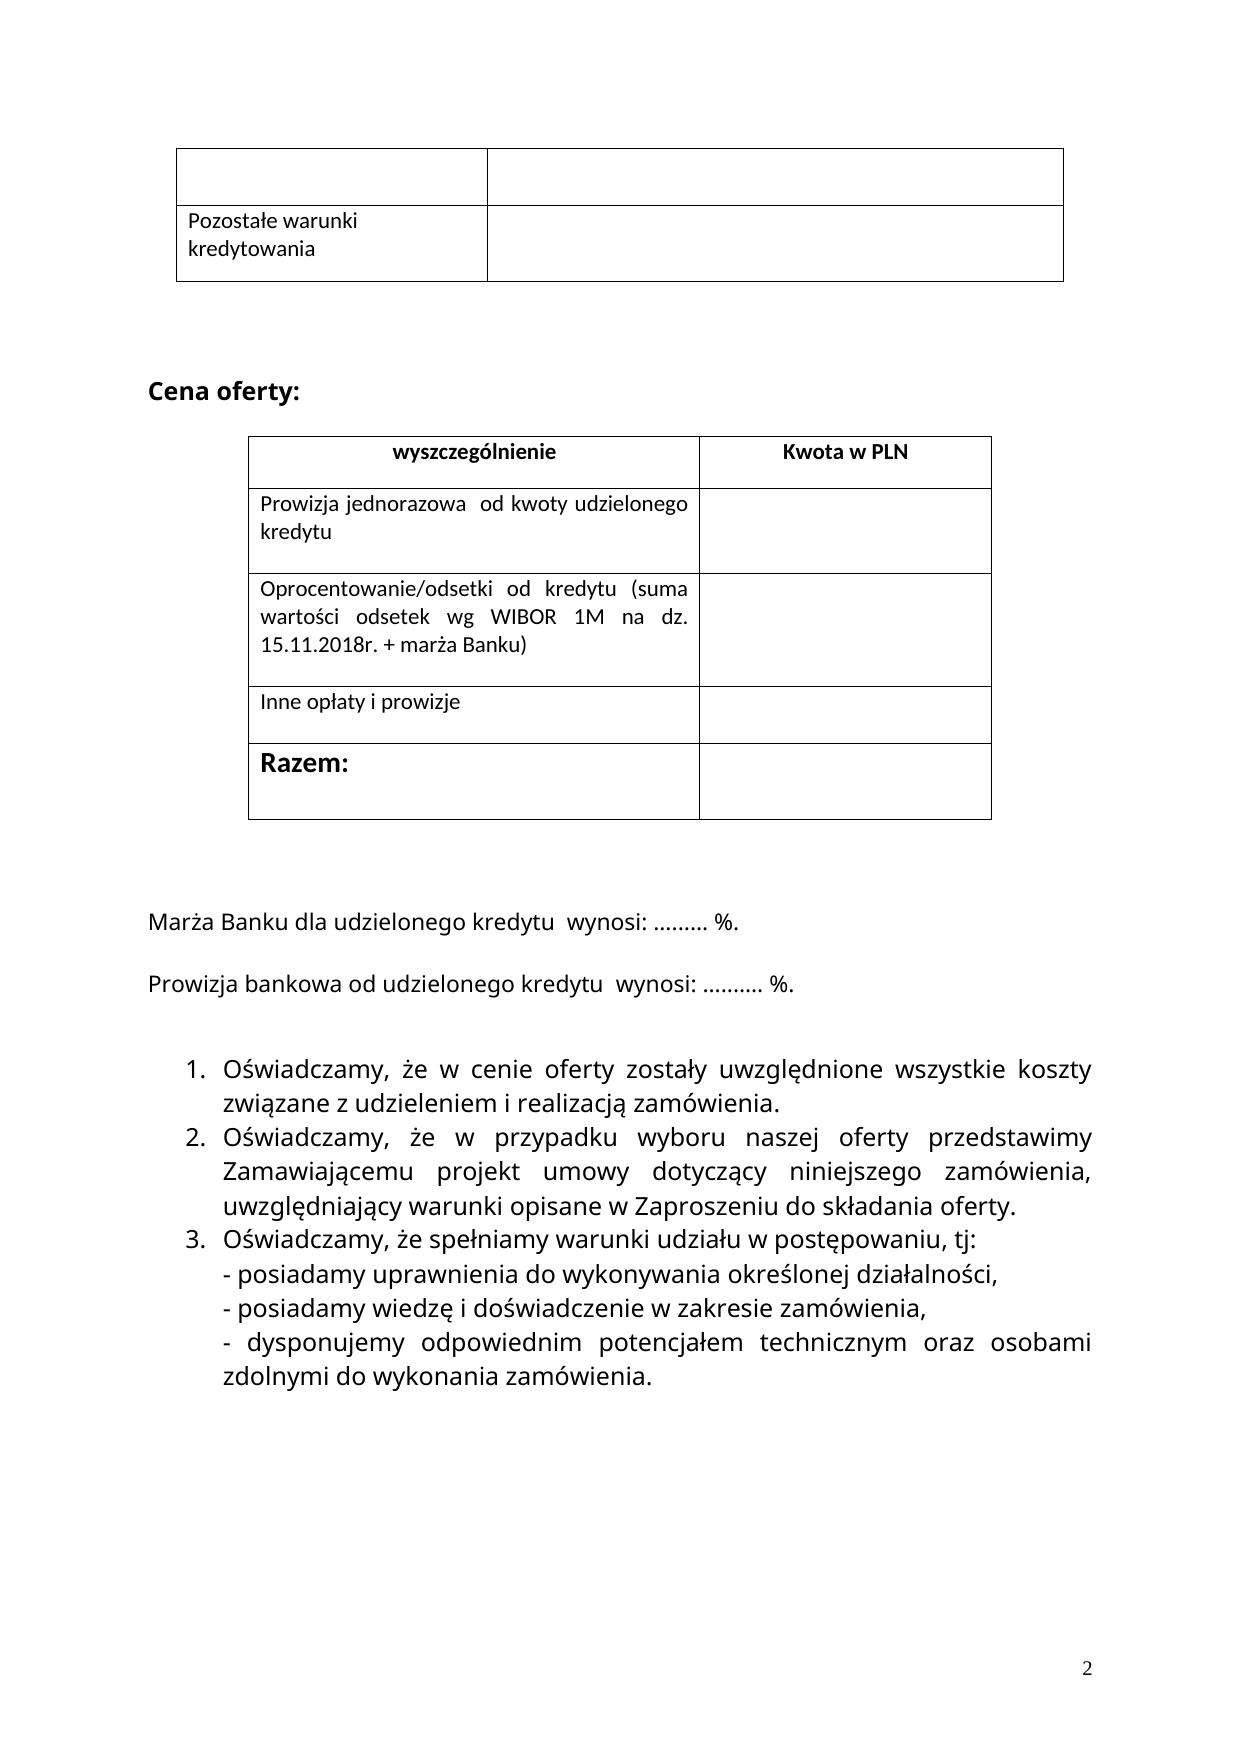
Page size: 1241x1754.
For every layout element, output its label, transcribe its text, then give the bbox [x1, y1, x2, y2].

table_cell [700, 687, 991, 743]
list Oświadczamy, że spełniamy warunki udziału w postępowaniu, tj: [185, 1222, 1093, 1256]
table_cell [177, 149, 487, 205]
text Cena oferty: [148, 373, 1093, 408]
list - posiadamy uprawnienia do wykonywania określonej działalności, [223, 1256, 1093, 1290]
table_cell [488, 206, 1063, 281]
table_cell Oprocentowanie/odsetki od kredytu (suma wartości odsetek wg WIBOR 1M na dz. 15.11.2018r. + marża Banku) [249, 574, 699, 686]
table_cell [700, 574, 991, 686]
list - posiadamy wiedzę i doświadczenie w zakresie zamówienia, [223, 1290, 1093, 1324]
list - dysponujemy odpowiednim potencjałem technicznym oraz osobami zdolnymi do wykonania zamówienia. [223, 1324, 1093, 1392]
list Oświadczamy, że w przypadku wyboru naszej oferty przedstawimy Zamawiającemu projekt umowy dotyczący niniejszego zamówienia, uwzględniający warunki opisane w Zaproszeniu do składania oferty. [185, 1120, 1093, 1222]
table_header Kwota w PLN [700, 437, 991, 488]
table_cell Razem: [249, 744, 699, 819]
table_header wyszczególnienie [249, 437, 699, 488]
table_cell Prowizja jednorazowa od kwoty udzielonego kredytu [249, 489, 699, 573]
text Marża Banku dla udzielonego kredytu wynosi: …...… %. [148, 906, 1093, 937]
text Prowizja bankowa od udzielonego kredytu wynosi: …...…. %. [148, 968, 1093, 999]
list Oświadczamy, że w cenie oferty zostały uwzględnione wszystkie koszty związane z udzieleniem i realizacją zamówienia. [185, 1052, 1093, 1120]
table_cell [700, 744, 991, 819]
table_cell Pozostałe warunki kredytowania [177, 206, 487, 281]
table_cell Inne opłaty i prowizje [249, 687, 699, 743]
table_cell [488, 149, 1063, 205]
table_cell [700, 489, 991, 573]
